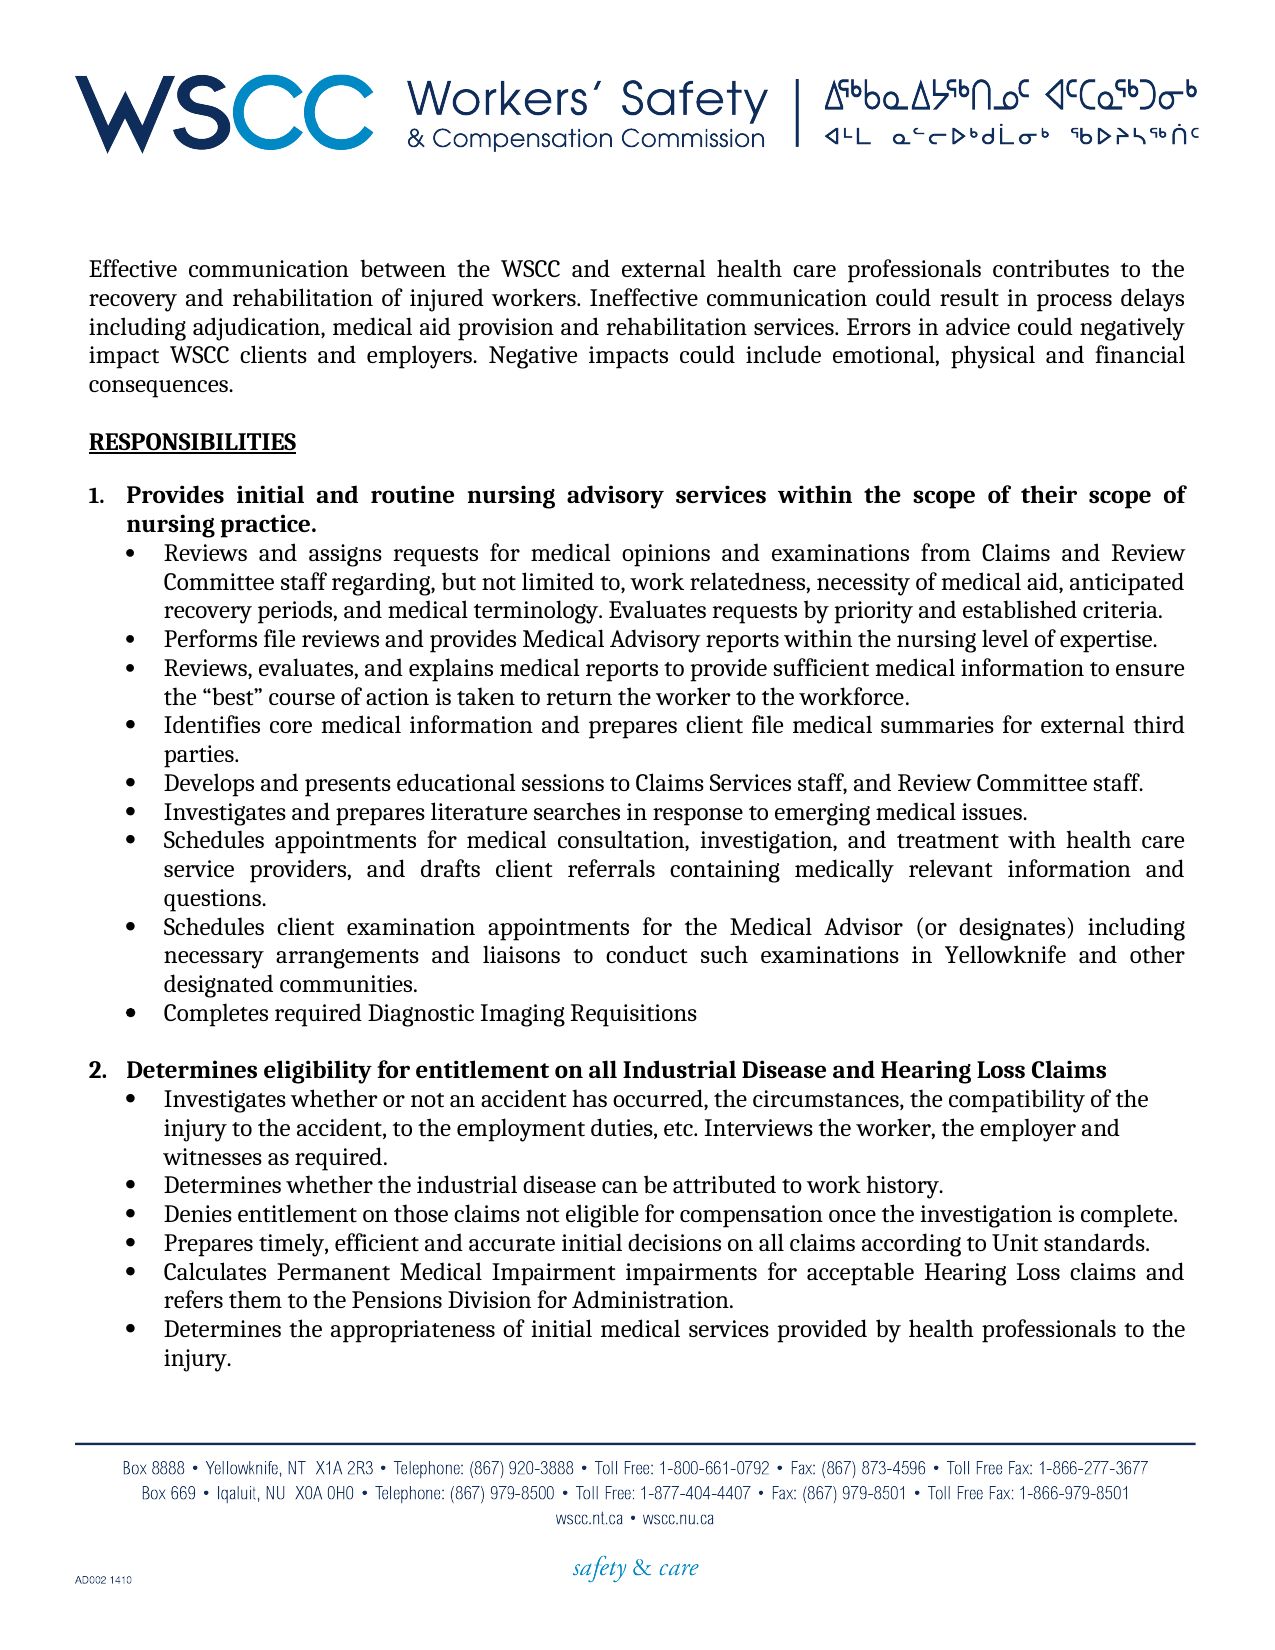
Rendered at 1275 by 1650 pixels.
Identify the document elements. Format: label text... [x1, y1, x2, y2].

list Schedules appointments for medical consultation, investigation, and treatment with health care service providers, and drafts client referrals containing medically relevant information and questions. [126, 826, 1186, 913]
list Prepares timely, efficient and accurate initial decisions on all claims according to Unit standards. [126, 1229, 1186, 1258]
list Determines whether the industrial disease can be attributed to work history. [126, 1171, 1186, 1200]
list Denies entitlement on those claims not eligible for compensation once the investigation is complete. [126, 1200, 1186, 1229]
list Reviews and assigns requests for medical opinions and examinations from Claims and Review Committee staff regarding, but not limited to, work relatedness, necessity of medical aid, anticipated recovery periods, and medical terminology. Evaluates requests by priority and established criteria. [126, 539, 1186, 625]
list Investigates and prepares literature searches in response to emerging medical issues. [126, 798, 1186, 826]
list Determines eligibility for entitlement on all Industrial Disease and Hearing Loss Claims [89, 1056, 1186, 1085]
list Identifies core medical information and prepares client file medical summaries for external third parties. [126, 711, 1186, 769]
picture [0, 1424, 1269, 1650]
list Performs file reviews and provides Medical Advisory reports within the nursing level of expertise. [126, 625, 1186, 654]
list Develops and presents educational sessions to Claims Services staff, and Review Committee staff. [126, 769, 1186, 798]
text Effective communication between the WSCC and external health care professionals contributes to the recovery and rehabilitation of injured workers. Ineffective communication could result in process delays including adjudication, medical aid provision and rehabilitation services. Errors in advice could negatively impact WSCC clients and employers. Negative impacts could include emotional, physical and financial consequences. [89, 255, 1186, 399]
list Calculates Permanent Medical Impairment impairments for acceptable Hearing Loss claims and refers them to the Pensions Division for Administration. [126, 1258, 1186, 1315]
text RESPONSIBILITIES [89, 428, 1186, 456]
list Investigates whether or not an accident has occurred, the circumstances, the compatibility of the injury to the accident, to the employment duties, etc. Interviews the worker, the employer and witnesses as required. [126, 1085, 1186, 1171]
list Schedules client examination appointments for the Medical Advisor (or designates) including necessary arrangements and liaisons to conduct such examinations in Yellowknife and other designated communities. [126, 913, 1186, 999]
list Reviews, evaluates, and explains medical reports to provide sufficient medical information to ensure the “best” course of action is taken to return the worker to the workforce. [126, 654, 1186, 711]
list Provides initial and routine nursing advisory services within the scope of their scope of nursing practice. [89, 481, 1186, 539]
list Completes required Diagnostic Imaging Requisitions [126, 999, 1186, 1028]
picture [0, 0, 1273, 227]
list Determines the appropriateness of initial medical services provided by health professionals to the injury. [126, 1315, 1186, 1373]
